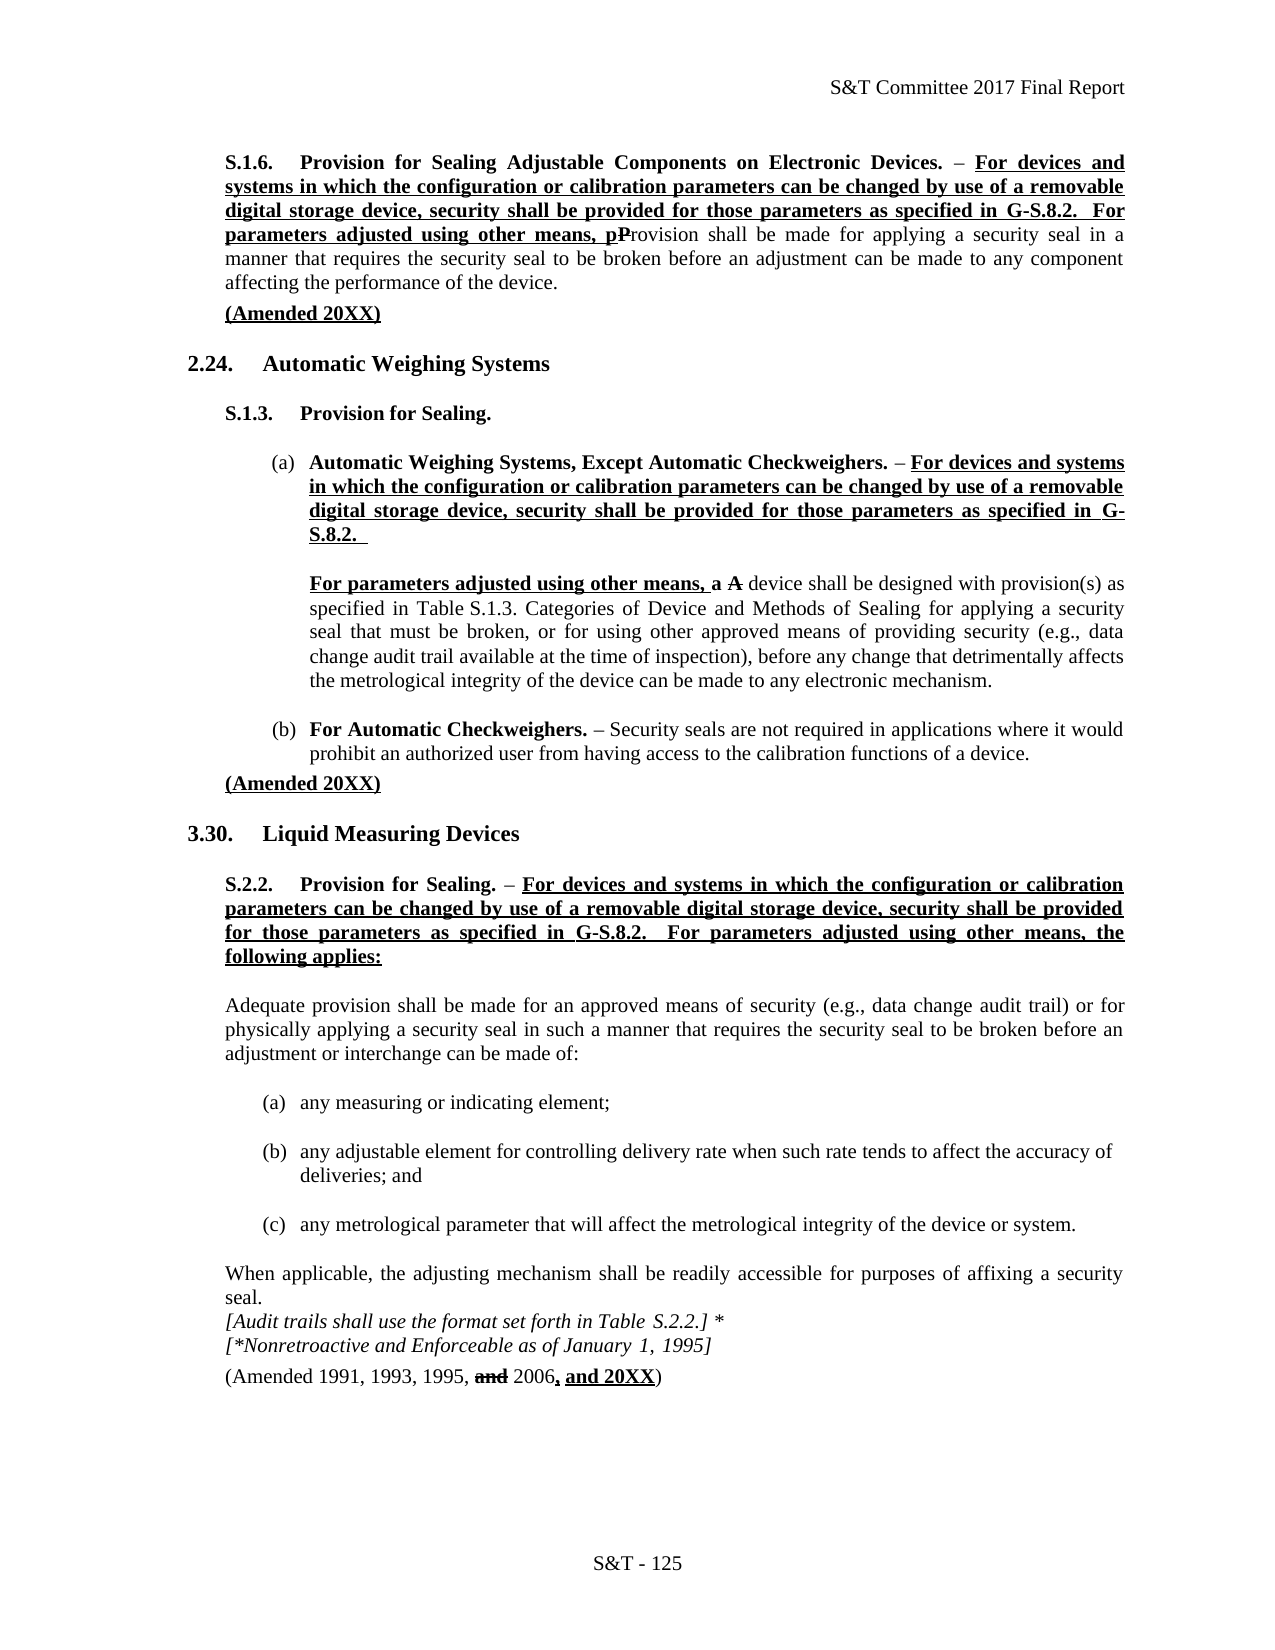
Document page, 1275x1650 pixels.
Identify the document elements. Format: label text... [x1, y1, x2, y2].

list any metrological parameter that will affect the metrological integrity of the device or system. [262, 1212, 1125, 1236]
text (Amended 20XX) [225, 301, 1125, 325]
text [Audit trails shall use the format set forth in Table S.2.2.] * [225, 1309, 1125, 1333]
text S.1.6. Provision for Sealing Adjustable Components on Electronic Devices. – For devices and systems in which the configuration or calibration parameters can be changed by use of a removable digital storage device, security shall be provided for those parameters as specified in G-S.8.2. For parameters adjusted using other means, pProvision shall be made for applying a security seal in a manner that requires the security seal to be broken before an adjustment can be made to any component affecting the performance of the device. [225, 150, 1125, 195]
text (Amended 20XX) [150, 771, 1125, 795]
list For parameters adjusted using other means, a A device shall be designed with provision(s) as specified in Table S.1.3. Categories of Device and Methods of Sealing for applying a security seal that must be broken, or for using other approved means of providing security (e.g., data change audit trail available at the time of inspection), before any change that detrimentally affects the metrological integrity of the device can be made to any electronic mechanism. [309, 571, 1125, 692]
text (a) any measuring or indicating element; [262, 1090, 1125, 1114]
text S.2.2. Provision for Sealing. – For devices and systems in which the configuration or calibration parameters can be changed by use of a removable digital storage device, security shall be provided for those parameters as specified in G-S.8.2. For parameters adjusted using other means, the following applies: [225, 941, 1125, 968]
list Automatic Weighing Systems, Except Automatic Checkweighers. – For devices and systems in which the configuration or calibration parameters can be changed by use of a removable digital storage device, security shall be provided for those parameters as specified in G-S.8.2. [271, 450, 1125, 546]
text (b) For Automatic Checkweighers. – Security seals are not required in applications where it would prohibit an authorized user from having access to the calibration functions of a device. [272, 717, 1125, 765]
text (Amended 1991, 1993, 1995, and 2006, and 20XX) [225, 1364, 1125, 1388]
text 2.24. Automatic Weighing Systems [187, 350, 1125, 376]
text [*Nonretroactive and Enforceable as of January 1, 1995] [225, 1333, 1125, 1357]
text S.2.2. Provision for Sealing. – For devices and systems in which the configuration or calibration parameters can be changed by use of a removable digital storage device, security shall be provided for those parameters as specified in G-S.8.2. For parameters adjusted using other means, the following applies: [225, 871, 1125, 940]
text S.1.3. Provision for Sealing. [225, 401, 1125, 425]
text When applicable, the adjusting mechanism shall be readily accessible for purposes of affixing a security seal. [225, 1261, 1125, 1309]
list any adjustable element for controlling delivery rate when such rate tends to affect the accuracy of deliveries; and [262, 1139, 1125, 1187]
text S.1.6. Provision for Sealing Adjustable Components on Electronic Devices. – For devices and systems in which the configuration or calibration parameters can be changed by use of a removable digital storage device, security shall be provided for those parameters as specified in G-S.8.2. For parameters adjusted using other means, pProvision shall be made for applying a security seal in a manner that requires the security seal to be broken before an adjustment can be made to any component affecting the performance of the device. [225, 220, 1125, 294]
text 3.30. Liquid Measuring Devices [187, 820, 1125, 846]
text Adequate provision shall be made for an approved means of security (e.g., data change audit trail) or for physically applying a security seal in such a manner that requires the security seal to be broken before an adjustment or interchange can be made of: [225, 993, 1125, 1065]
